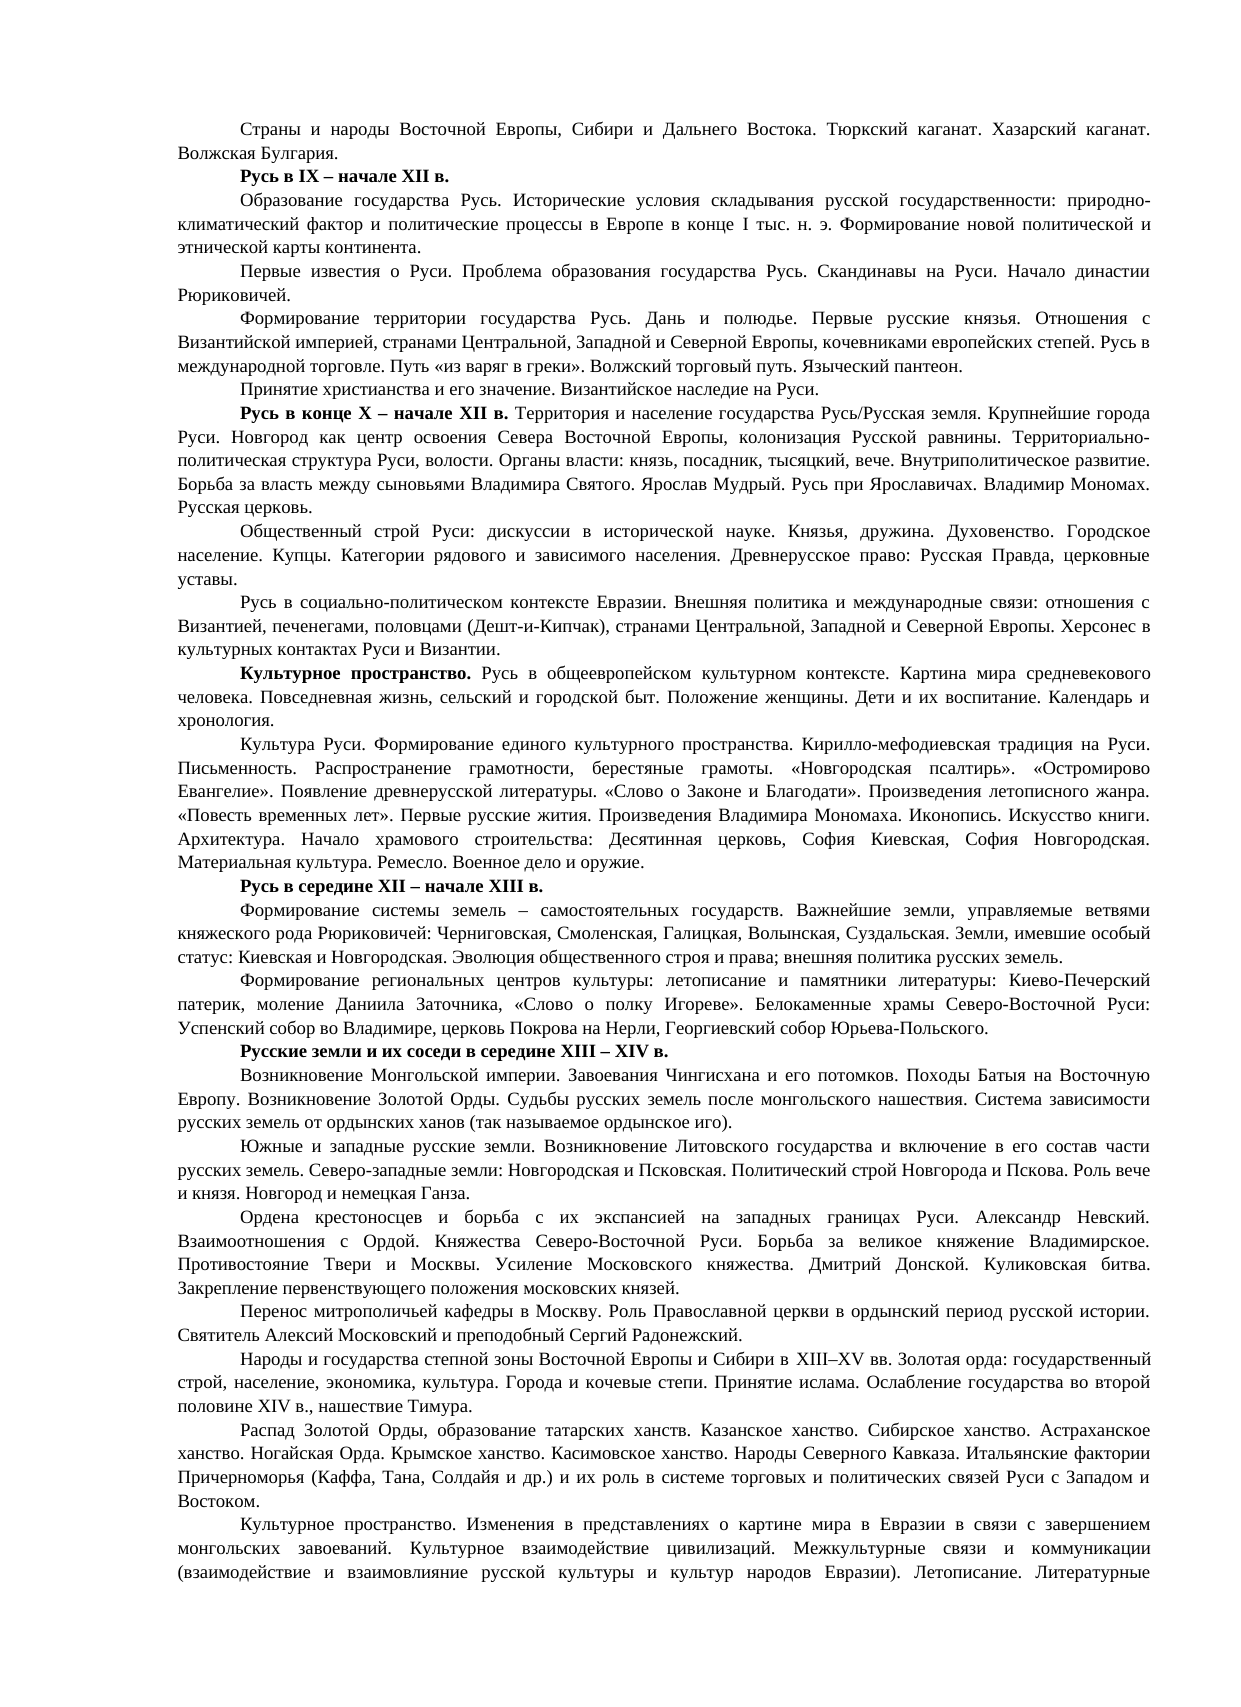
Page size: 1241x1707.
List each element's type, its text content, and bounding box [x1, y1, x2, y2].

text Русь в социально-политическом контексте Евразии. Внешняя политика и международные связи: отношения с Византией, печенегами, половцами (Дешт-и-Кипчак), странами Центральной, Западной и Северной Европы. Херсонес в культурных контактах Руси и Византии. [177, 591, 1152, 660]
text Русь в IX – начале XII в. [177, 165, 1152, 187]
text Южные и западные русские земли. Возникновение Литовского государства и включение в его состав части русских земель. Северо-западные земли: Новгородская и Псковская. Политический строй Новгорода и Пскова. Роль вече и князя. Новгород и немецкая Ганза. [177, 1135, 1152, 1204]
text Распад Золотой Орды, образование татарских ханств. Казанское ханство. Сибирское ханство. Астраханское ханство. Ногайская Орда. Крымское ханство. Касимовское ханство. Народы Северного Кавказа. Итальянские фактории Причерноморья (Каффа, Тана, Солдайя и др.) и их роль в системе торговых и политических связей Руси с Западом и Востоком. [177, 1419, 1152, 1511]
text Первые известия о Руси. Проблема образования государства Русь. Скандинавы на Руси. Начало династии Рюриковичей. [177, 260, 1152, 305]
text Культура Руси. Формирование единого культурного пространства. Кирилло-мефодиевская традиция на Руси. Письменность. Распространение грамотности, берестяные грамоты. «Новгородская псалтирь». «Остромирово Евангелие». Появление древнерусской литературы. «Слово о Законе и Благодати». Произведения летописного жанра. «Повесть временных лет». Первые русские жития. Произведения Владимира Мономаха. Иконопись. Искусство книги. Архитектура. Начало храмового строительства: Десятинная церковь, София Киевская, София Новгородская. Материальная культура. Ремесло. Военное дело и оружие. [177, 733, 1152, 873]
text Образование государства Русь. Исторические условия складывания русской государственности: природно-климатический фактор и политические процессы в Европе в конце I тыс. н. э. Формирование новой политической и этнической карты континента. [177, 189, 1152, 258]
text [177, 1513, 1152, 1582]
text Перенос митрополичьей кафедры в Москву. Роль Православной церкви в ордынский период русской истории. Святитель Алексий Московский и преподобный Сергий Радонежский. [177, 1300, 1152, 1346]
text Русь в конце X – начале XII в. Территория и население государства Русь/Русская земля. Крупнейшие города Руси. Новгород как центр освоения Севера Восточной Европы, колонизация Русской равнины. Территориально-политическая структура Руси, волости. Органы власти: князь, посадник, тысяцкий, вече. Внутриполитическое развитие. Борьба за власть между сыновьями Владимира Святого. Ярослав Мудрый. Русь при Ярославичах. Владимир Мономах. Русская церковь. [177, 402, 1152, 518]
text Общественный строй Руси: дискуссии в исторической науке. Князья, дружина. Духовенство. Городское население. Купцы. Категории рядового и зависимого населения. Древнерусское право: Русская Правда, церковные уставы. [177, 520, 1152, 589]
text Культурное пространство. Русь в общеевропейском культурном контексте. Картина мира средневекового человека. Повседневная жизнь, сельский и городской быт. Положение женщины. Дети и их воспитание. Календарь и хронология. [177, 662, 1152, 731]
text Народы и государства степной зоны Восточной Европы и Сибири в XIII–XV вв. Золотая орда: государственный строй, население, экономика, культура. Города и кочевые степи. Принятие ислама. Ослабление государства во второй половине XIV в., нашествие Тимура. [177, 1348, 1152, 1417]
text Принятие христианства и его значение. Византийское наследие на Руси. [177, 378, 1152, 400]
text Формирование региональных центров культуры: летописание и памятники литературы: Киево-Печерский патерик, моление Даниила Заточника, «Слово о полку Игореве». Белокаменные храмы Северо-Восточной Руси: Успенский собор во Владимире, церковь Покрова на Нерли, Георгиевский собор Юрьева-Польского. [177, 969, 1152, 1038]
text Формирование системы земель – самостоятельных государств. Важнейшие земли, управляемые ветвями княжеского рода Рюриковичей: Черниговская, Смоленская, Галицкая, Волынская, Суздальская. Земли, имевшие особый статус: Киевская и Новгородская. Эволюция общественного строя и права; внешняя политика русских земель. [177, 898, 1152, 967]
text Возникновение Монгольской империи. Завоевания Чингисхана и его потомков. Походы Батыя на Восточную Европу. Возникновение Золотой Орды. Судьбы русских земель после монгольского нашествия. Система зависимости русских земель от ордынских ханов (так называемое ордынское иго). [177, 1064, 1152, 1133]
text Русские земли и их соседи в середине XIII – XIV в. [177, 1040, 1152, 1062]
text Ордена крестоносцев и борьба с их экспансией на западных границах Руси. Александр Невский. Взаимоотношения с Ордой. Княжества Северо-Восточной Руси. Борьба за великое княжение Владимирское. Противостояние Твери и Москвы. Усиление Московского княжества. Дмитрий Донской. Куликовская битва. Закрепление первенствующего положения московских князей. [177, 1206, 1152, 1298]
text Русь в середине XII – начале XIII в. [177, 875, 1152, 896]
text Страны и народы Восточной Европы, Сибири и Дальнего Востока. Тюркский каганат. Хазарский каганат. Волжская Булгария. [177, 118, 1152, 163]
text Формирование территории государства Русь. Дань и полюдье. Первые русские князья. Отношения с Византийской империей, странами Центральной, Западной и Северной Европы, кочевниками европейских степей. Русь в международной торговле. Путь «из варяг в греки». Волжский торговый путь. Языческий пантеон. [177, 307, 1152, 376]
